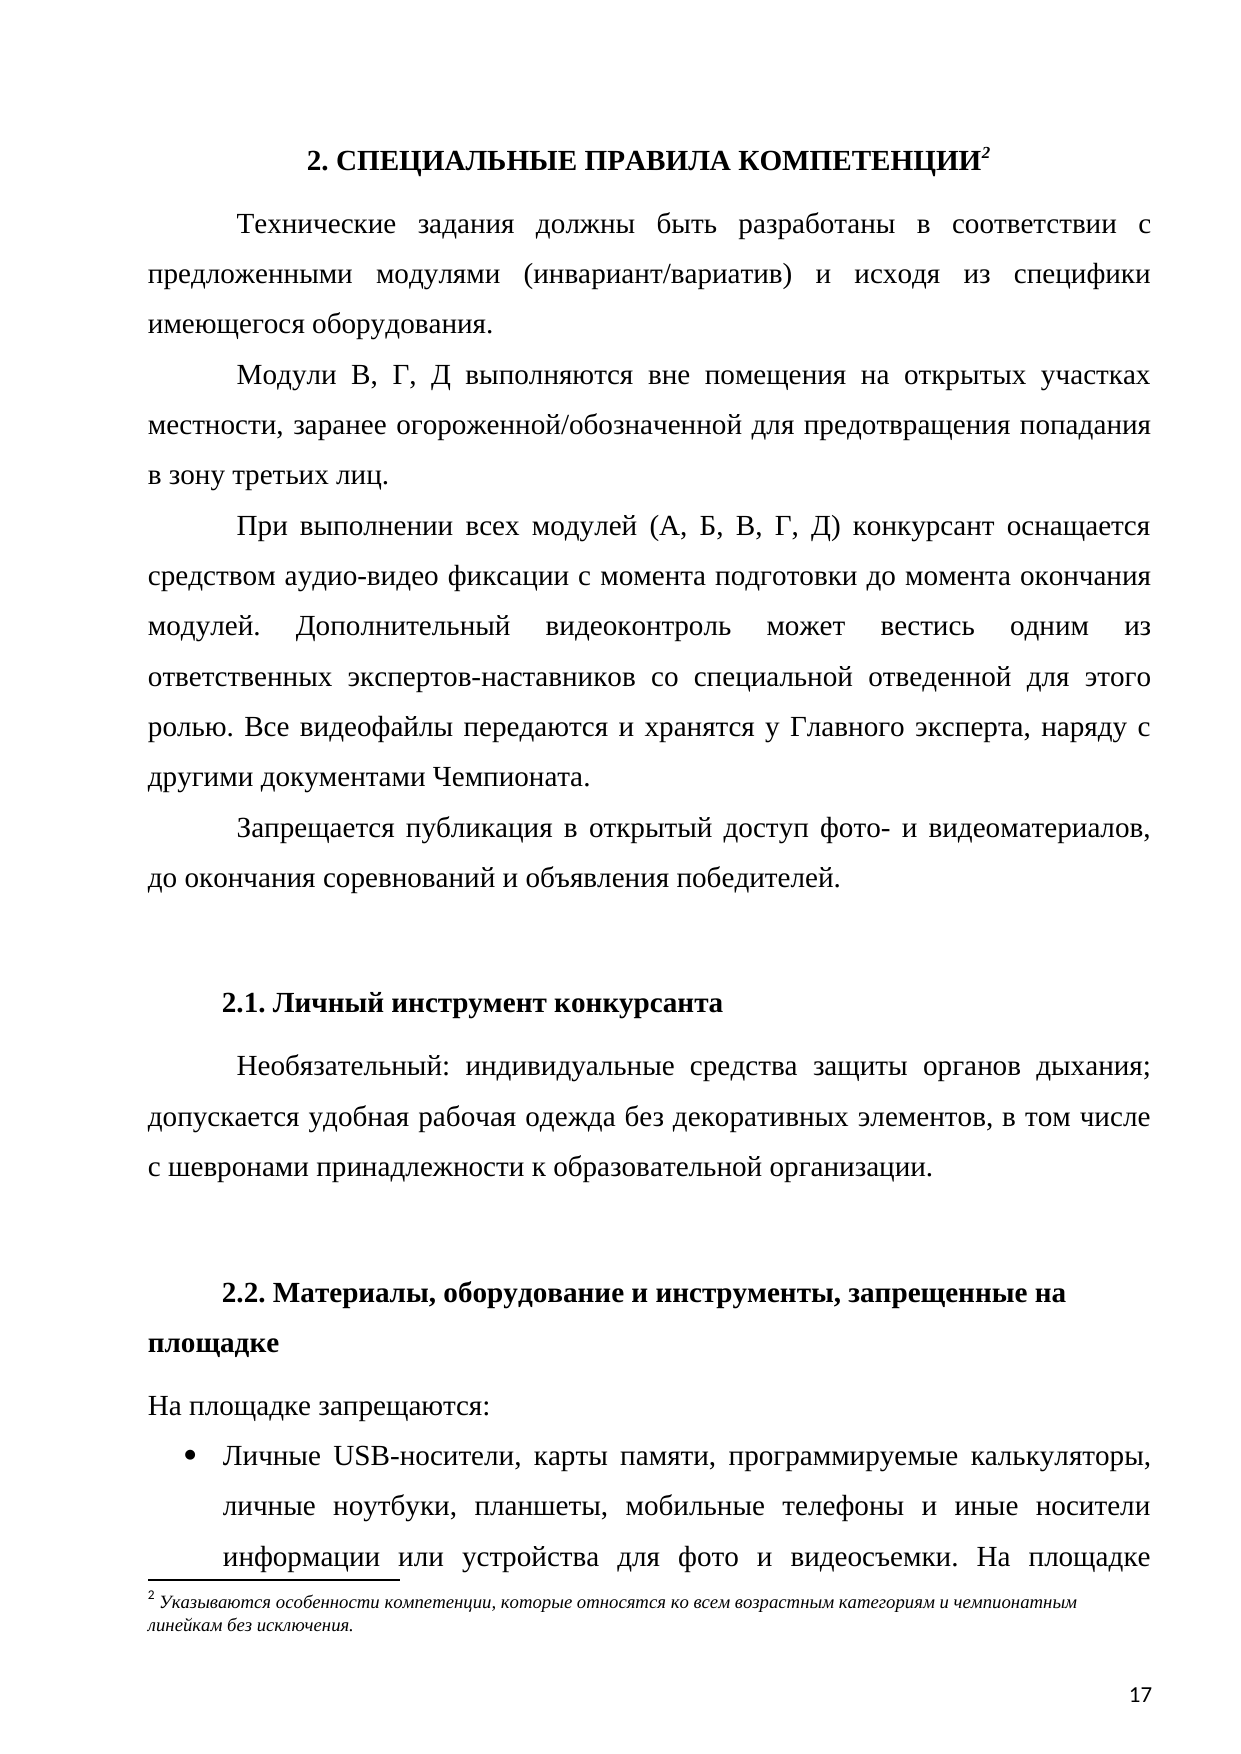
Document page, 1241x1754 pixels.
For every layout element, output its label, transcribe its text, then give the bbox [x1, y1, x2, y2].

text 2.2. Материалы, оборудование и инструменты, запрещенные на площадке [148, 1275, 1152, 1358]
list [185, 1438, 1152, 1572]
text При выполнении всех модулей (А, Б, В, Г, Д) конкурсант оснащается средством аудио-видео фиксации с момента подготовки до момента окончания модулей. Дополнительный видеоконтроль может вестись одним из ответственных экспертов-наставников со специальной отведенной для этого ролью. Все видеофайлы передаются и хранятся у Главного эксперта, наряду с другими документами Чемпионата. [148, 508, 1152, 793]
text Запрещается публикация в открытый доступ фото- и видеоматериалов, до окончания соревнований и объявления победителей. [148, 810, 1152, 893]
text На площадке запрещаются: [148, 1388, 1152, 1421]
text Необязательный: индивидуальные средства защиты органов дыхания; допускается удобная рабочая одежда без декоративных элементов, в том числе с шевронами принадлежности к образовательной организации. [148, 1048, 1152, 1183]
text 2.1. Личный инструмент конкурсанта [148, 986, 1152, 1019]
text Технические задания должны быть разработаны в соответствии с предложенными модулями (инвариант/вариатив) и исходя из специфики имеющегося оборудования. [148, 206, 1152, 340]
text Модули В, Г, Д выполняются вне помещения на открытых участках местности, заранее огороженной/обозначенной для предотвращения попадания в зону третьих лиц. [148, 357, 1152, 491]
text 2. СПЕЦИАЛЬНЫЕ ПРАВИЛА КОМПЕТЕНЦИИ [148, 143, 1152, 177]
